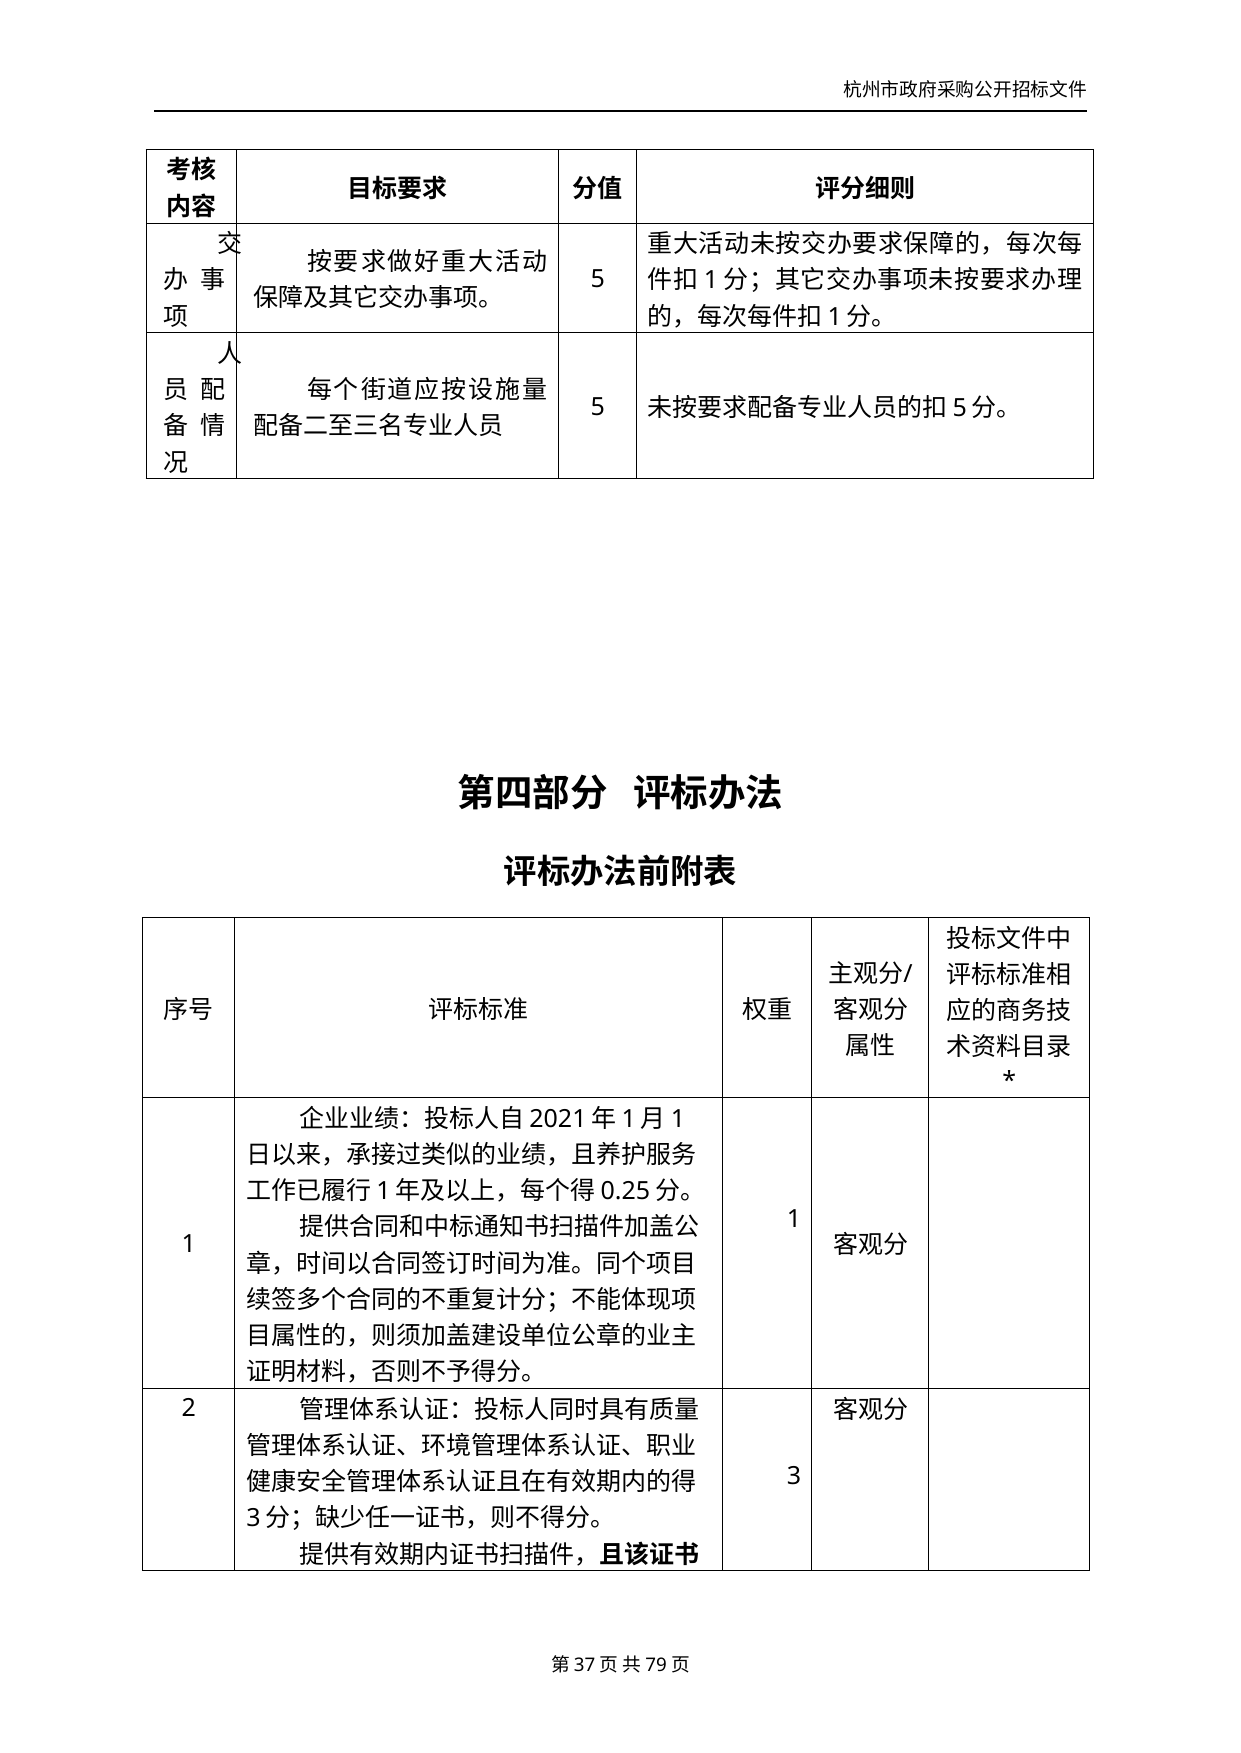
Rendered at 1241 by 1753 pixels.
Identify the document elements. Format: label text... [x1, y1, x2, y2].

table_cell [929, 1389, 1089, 1570]
table_header 评分细则 [637, 150, 1093, 222]
table_cell 按要求做好重大活动保障及其它交办事项。 [237, 224, 558, 332]
table_cell 交办事项 [147, 224, 236, 332]
table_header 权重 [723, 918, 811, 1097]
table_cell 3 [723, 1389, 811, 1570]
table_header 考核 内容 [147, 150, 236, 222]
text 第四部分 评标办法 [153, 763, 1087, 818]
table_cell 1 [723, 1098, 811, 1388]
table_cell 2 [143, 1389, 234, 1570]
table_header 目标要求 [237, 150, 558, 222]
table_cell 重大活动未按交办要求保障的，每次每件扣1分；其它交办事项未按要求办理的，每次每件扣1分。 [637, 224, 1093, 332]
table_cell 1 [143, 1098, 234, 1388]
table_cell [929, 1098, 1089, 1388]
table_header 主观分/客观分属性 [812, 918, 928, 1097]
table_cell 客观分 [812, 1098, 928, 1388]
table_header 投标文件中评标标准相应的商务技术资料目录* [929, 918, 1089, 1097]
table_cell 人员配备情况 [147, 333, 236, 478]
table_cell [235, 1389, 722, 1570]
table_cell 未按要求配备专业人员的扣5分。 [637, 333, 1093, 478]
table_cell 企业业绩：投标人自2021年1月1日以来，承接过类似的业绩，且养护服务工作已履行1年及以上，每个得0.25分。 提供合同和中标通知书扫描件加盖公章，时间以合同签订时间为准。同个项目续签多个合同的不重复计分；不能体现项目属性的，则须加盖建设单位公章的业主证明材料，否则不予得分。 [235, 1098, 722, 1388]
table_header 评标标准 [235, 918, 722, 1097]
table_cell 5 [559, 224, 636, 332]
table_cell 每个街道应按设施量配备二至三名专业人员 [237, 333, 558, 478]
table_header 分值 [559, 150, 636, 222]
text 评标办法前附表 [153, 845, 1087, 893]
table_cell 5 [559, 333, 636, 478]
table_cell 客观分 [812, 1389, 928, 1570]
table_header 序号 [143, 918, 234, 1097]
